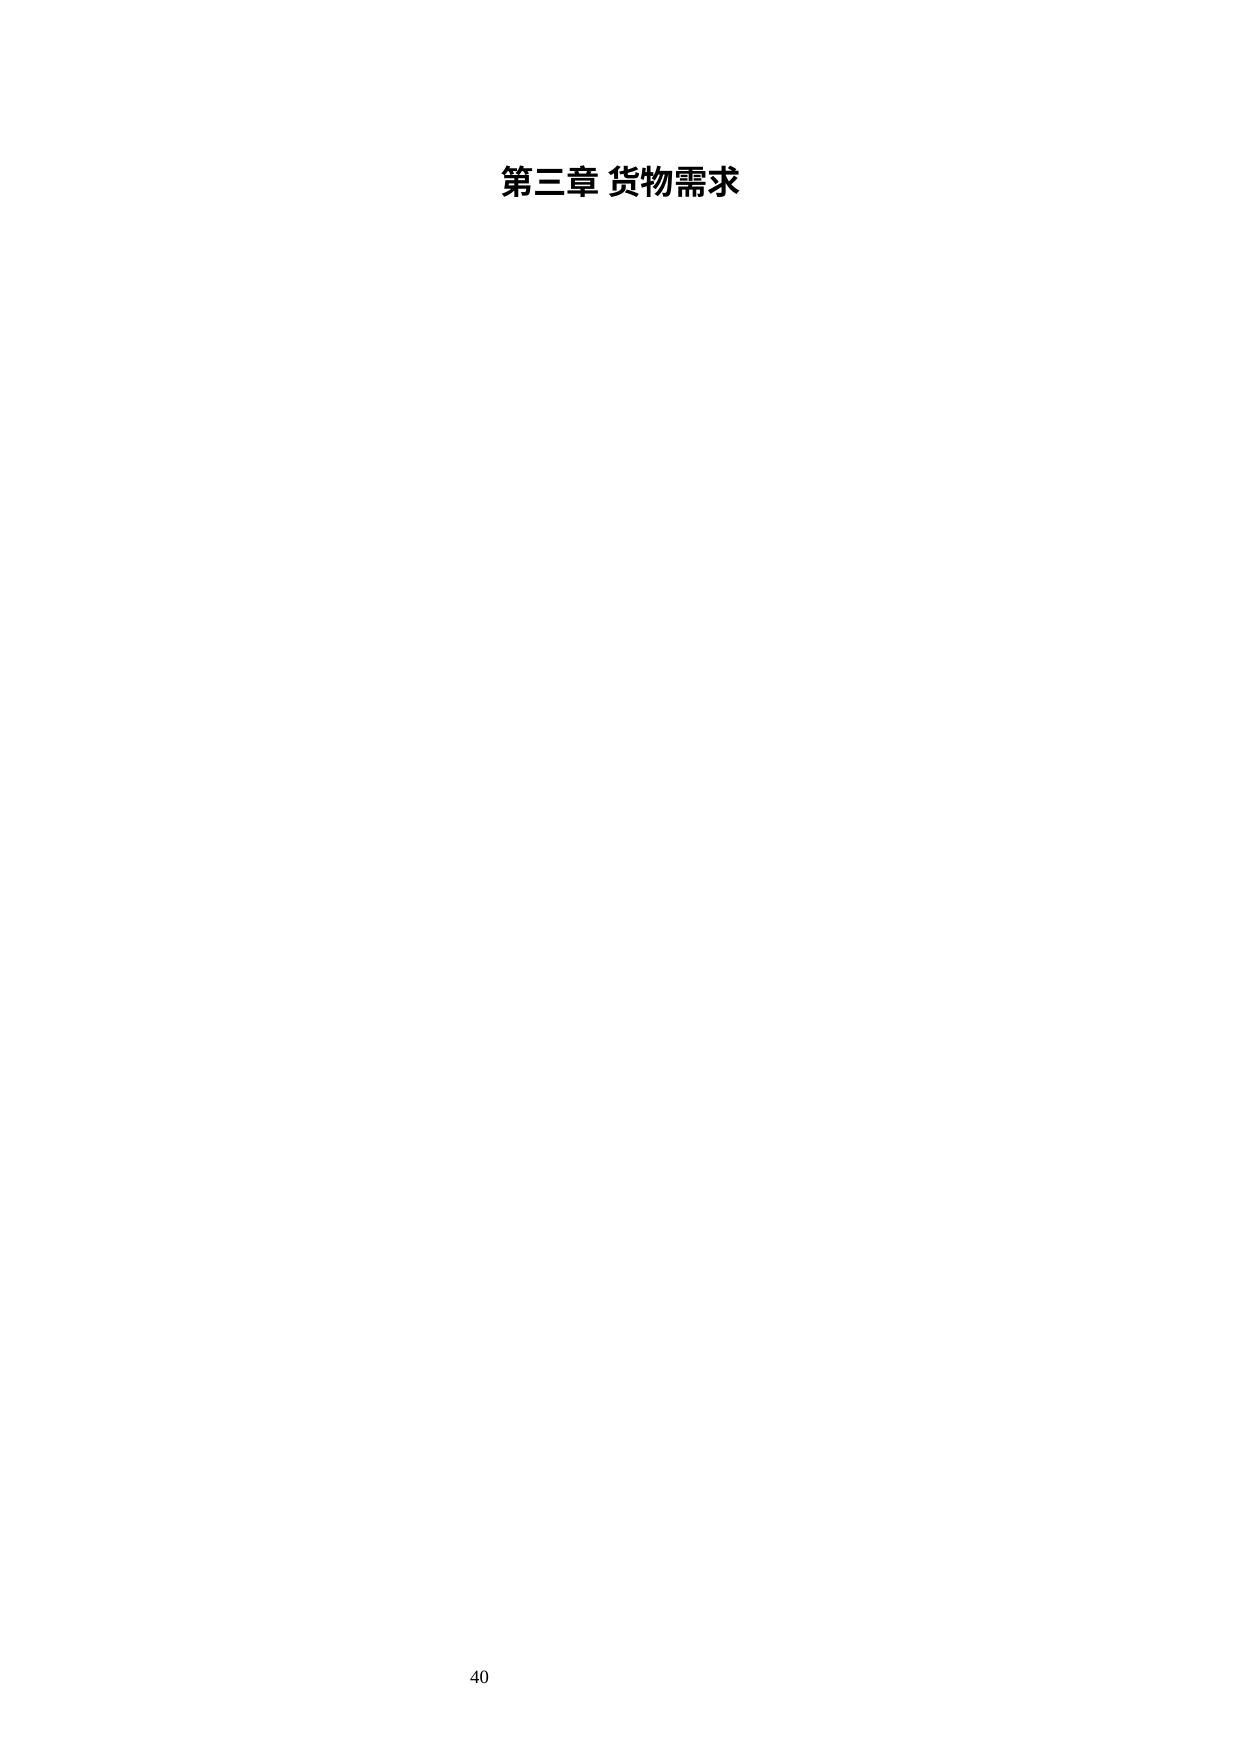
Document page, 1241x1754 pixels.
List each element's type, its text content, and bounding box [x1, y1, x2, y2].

text 第三章 货物需求 [150, 156, 1090, 204]
